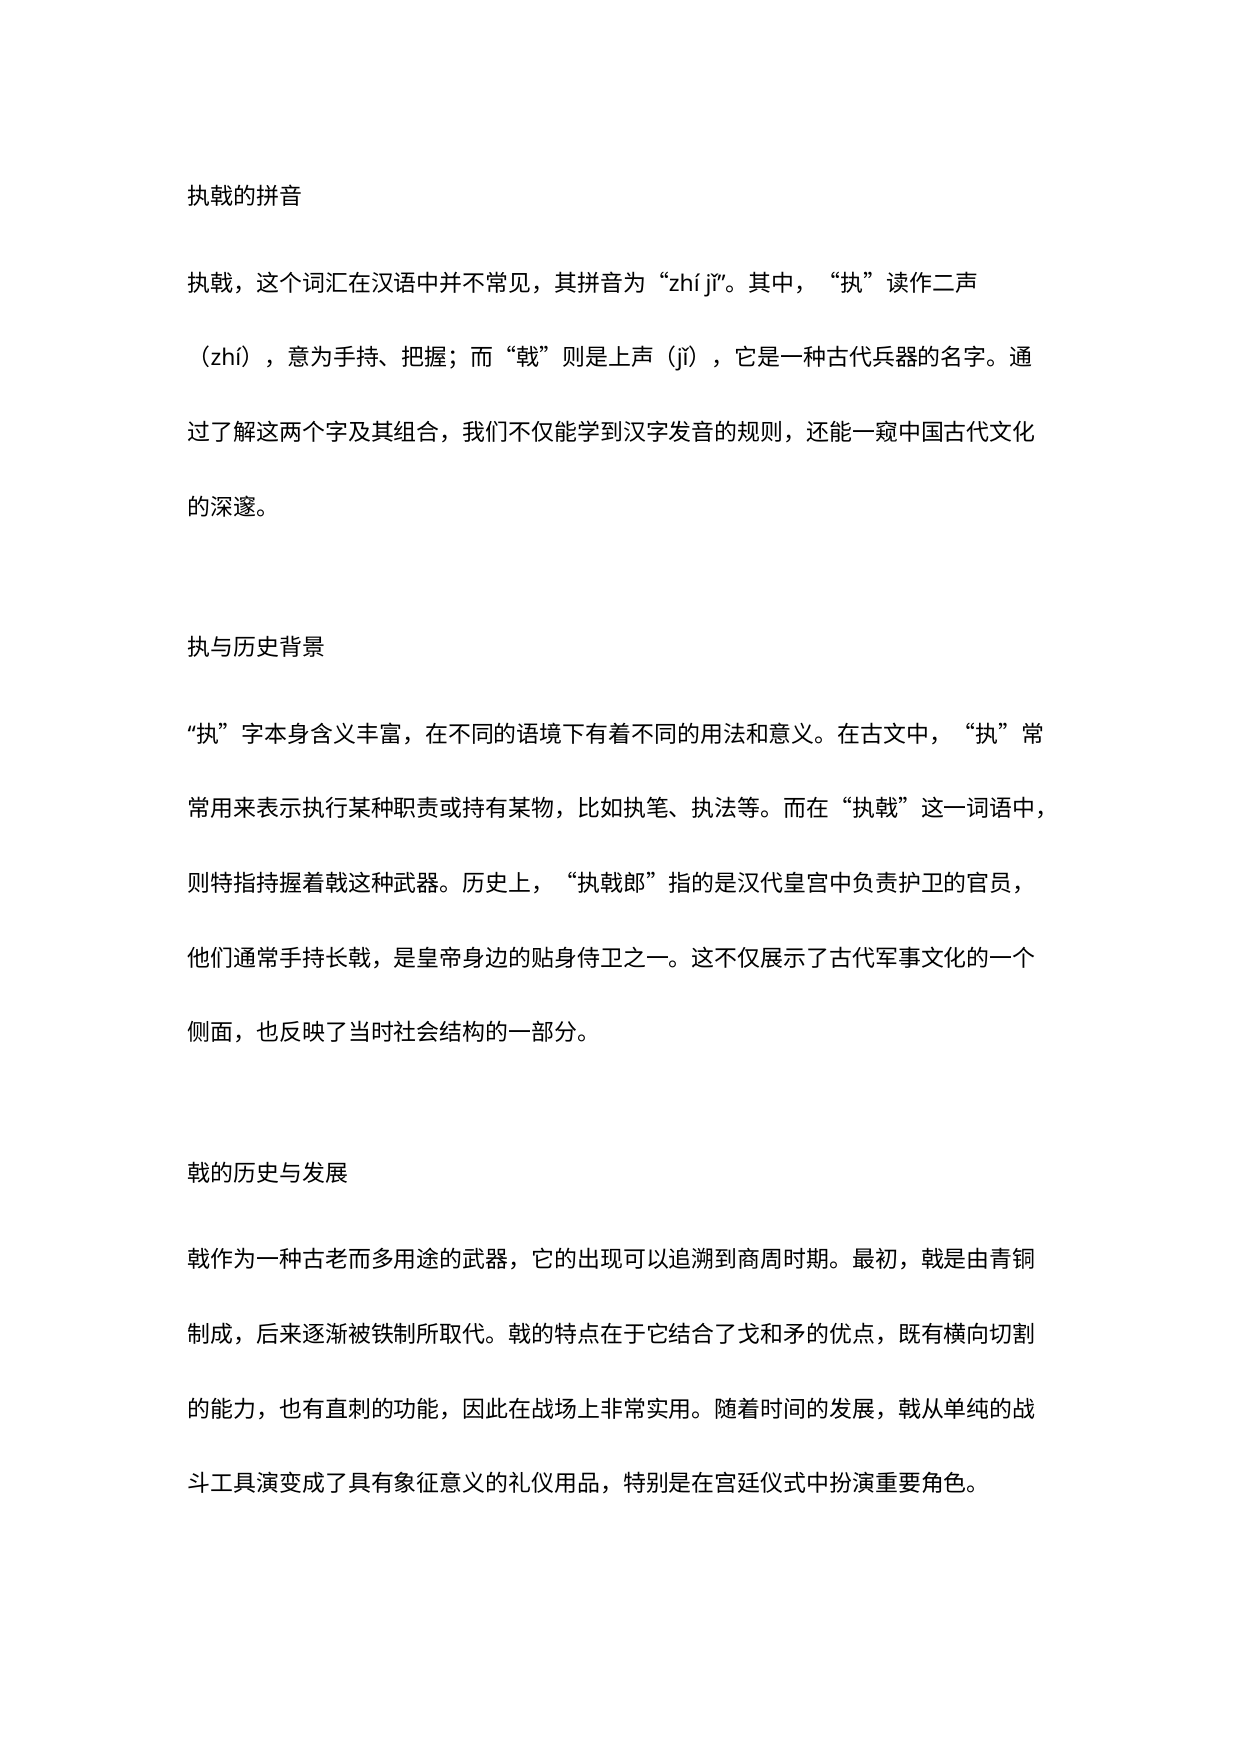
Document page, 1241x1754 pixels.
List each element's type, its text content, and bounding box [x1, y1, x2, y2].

text 执戟的拼音 [187, 162, 1053, 227]
text 戟作为一种古老而多用途的武器，它的出现可以追溯到商周时期。最初，戟是由青铜制成，后来逐渐被铁制所取代。戟的特点在于它结合了戈和矛的优点，既有横向切割的能力，也有直刺的功能，因此在战场上非常实用。随着时间的发展，戟从单纯的战斗工具演变成了具有象征意义的礼仪用品，特别是在宫廷仪式中扮演重要角色。 [187, 1225, 1053, 1514]
text 执与历史背景 [187, 613, 1053, 678]
text 执戟，这个词汇在汉语中并不常见，其拼音为“zhí jǐ”。其中，“执”读作二声（zhí），意为手持、把握；而“戟”则是上声（jǐ），它是一种古代兵器的名字。通过了解这两个字及其组合，我们不仅能学到汉字发音的规则，还能一窥中国古代文化的深邃。 [187, 248, 1053, 538]
text 戟的历史与发展 [187, 1139, 1053, 1204]
text “执”字本身含义丰富，在不同的语境下有着不同的用法和意义。在古文中，“执”常常用来表示执行某种职责或持有某物，比如执笔、执法等。而在“执戟”这一词语中，则特指持握着戟这种武器。历史上，“执戟郎”指的是汉代皇宫中负责护卫的官员，他们通常手持长戟，是皇帝身边的贴身侍卫之一。这不仅展示了古代军事文化的一个侧面，也反映了当时社会结构的一部分。 [187, 699, 1053, 1063]
